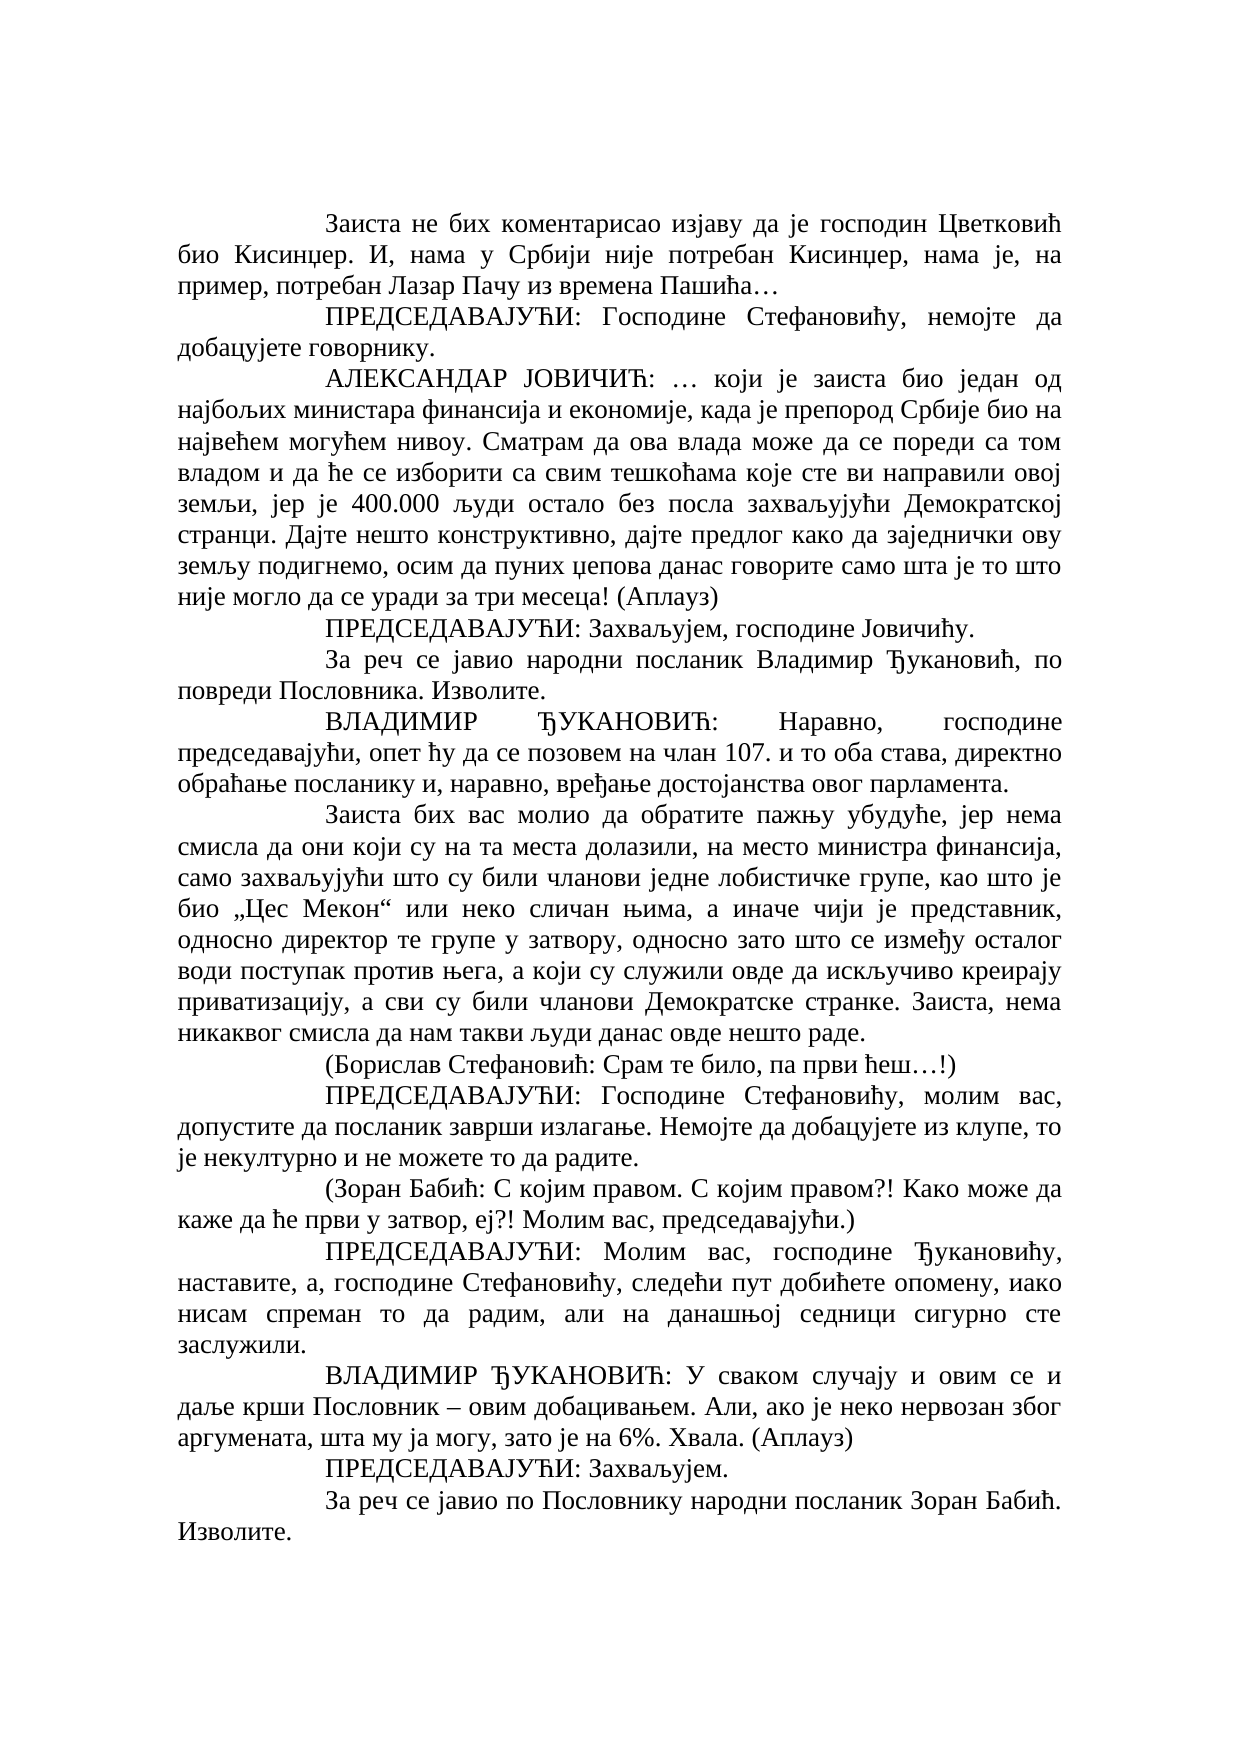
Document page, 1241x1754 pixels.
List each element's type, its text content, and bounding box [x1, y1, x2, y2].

text Председавајући: Господине Стефановићу, немојте да добацујете говорнику. [177, 300, 1063, 362]
text (Борислав Стефановић: Срам те било, па први ћеш…!) [177, 1048, 1063, 1079]
text За реч се јавио народни посланик Владимир Ђукановић, по повреди Пословника. Изволите. [177, 643, 1063, 705]
text Заиста не бих коментарисао изјаву да је господин Цветковић био Кисинџер. И, нама у Србији није потребан Кисинџер, нама је, на пример, потребан Лазар Пачу из времена Пашића… [177, 207, 1063, 300]
text (Зоран Бабић: С којим правом. С којим правом?! Како може да каже да ће први у затвор, еј?! Молим вас, председавајући.) [177, 1172, 1063, 1234]
text За реч се јавио по Пословнику народни посланик Зоран Бабић. Изволите. [177, 1484, 1063, 1546]
text Председавајући: Молим вас, господине Ђукановићу, наставите, а, господине Стефановићу, следећи пут добићете опомену, иако нисам спреман то да радим, али на данашњој седници сигурно сте заслужили. [177, 1234, 1063, 1359]
text ВЛАДИМИР ЂУКАНОВИЋ: У сваком случају и овим се и даље крши Пословник – овим добацивањем. Али, ако је неко нервозан због аргумената, шта му ја могу, зато је на 6%. Хвала. (Аплауз) [177, 1359, 1063, 1453]
text ПРЕДСЕДАВАЈУЋИ: Захваљујем. [177, 1453, 1063, 1484]
text ВЛАДИМИР ЂУКАНОВИЋ: Наравно, господине председавајући, опет ћу да се позовем на члан 107. и то оба става, директно обраћање посланику и, наравно, вређање достојанства овог парламента. [177, 705, 1063, 798]
text Председавајући: Господине Стефановићу, молим вас, допустите да посланик заврши излагање. Немојте да добацујете из клупе, то је некултурно и не можете то да радите. [177, 1079, 1063, 1172]
text АЛЕКСАНДАР ЈОВИЧИЋ: … који је заиста био један од најбољих министара финансија и економије, када је препород Србије био на највећем могућем нивоу. Сматрам да ова влада може да се пореди са том владом и да ће се изборити са свим тешкоћама које сте ви направили овој земљи, јер је 400.000 људи остало без посла захваљујући Демократској странци. Дајте нешто конструктивно, дајте предлог како да заједнички ову земљу подигнемо, осим да пуних џепова данас говорите само шта је то што није могло да се уради за три месеца! (Аплауз) [177, 362, 1063, 612]
text ПРЕДСЕДАВАЈУЋИ: Захваљујем, господине Јовичићу. [177, 612, 1063, 643]
text Заиста бих вас молио да обратите пажњу убудуће, јер нема смисла да они који су на та места долазили, на место министра финансија, само захваљујући што су били чланови једне лобистичке групе, као што је био „Цес Мекон“ или неко сличан њима, а иначе чији је представник, односно директор те групе у затвору, односно зато што се између осталог води поступак против њега, а који су служили овде да искључиво креирају приватизацију, а сви су били чланови Демократске странке. Заиста, нема никаквог смисла да нам такви људи данас овде нешто раде. [177, 798, 1063, 1048]
